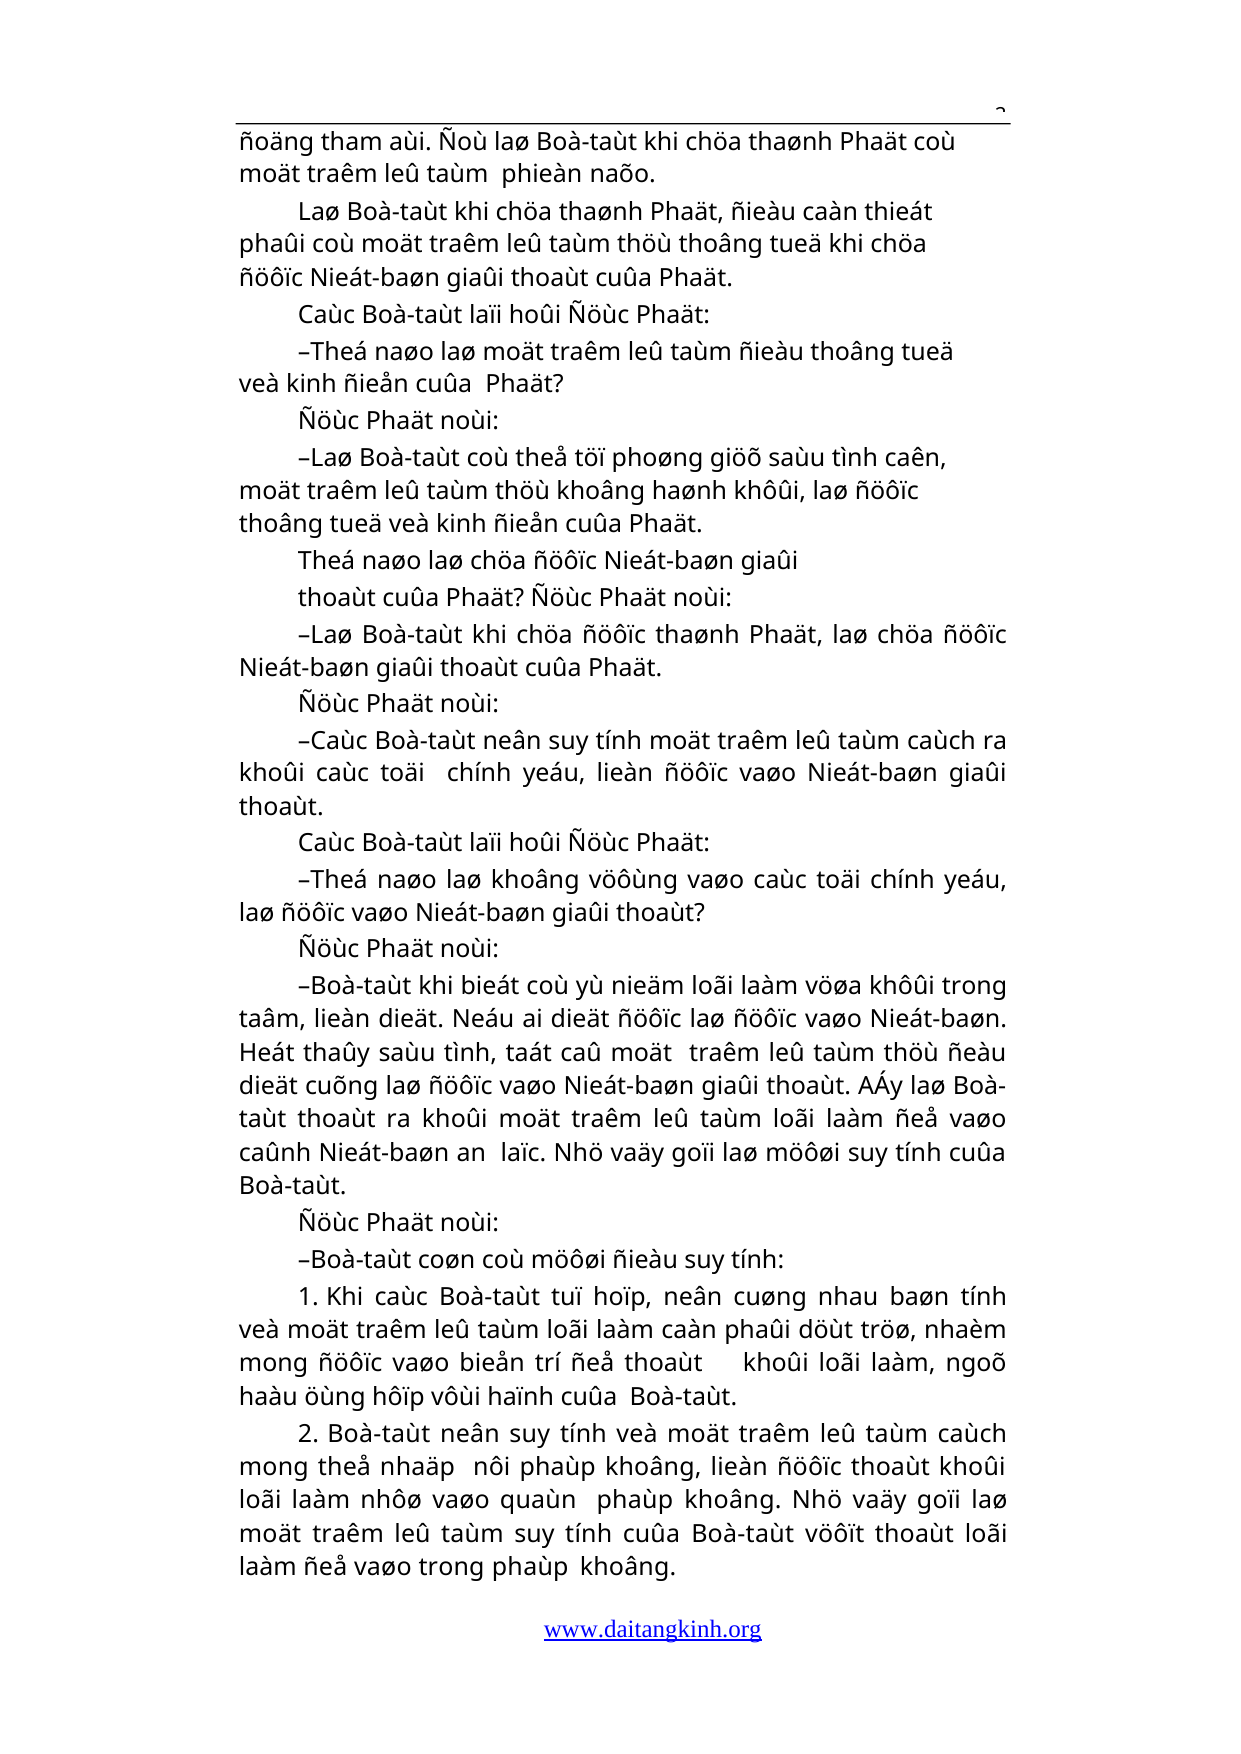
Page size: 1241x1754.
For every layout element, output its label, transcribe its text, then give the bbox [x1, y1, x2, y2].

text Ñöùc Phaät noùi: [298, 1205, 1065, 1239]
list Khi caùc Boà-taùt tuï hoïp, neân cuøng nhau baøn tính veà moät traêm leû taùm loãi laàm caàn phaûi döùt tröø, nhaèm mong ñöôïc vaøo bieån trí ñeå thoaùt khoûi loãi laàm, ngoõ haàu öùng hôïp vôùi haïnh cuûa Boà-taùt. [239, 1279, 1008, 1412]
text Laø Boà-taùt khi chöa thaønh Phaät, ñieàu caàn thieát phaûi coù moät traêm leû taùm thöù thoâng tueä khi chöa ñöôïc Nieát-baøn giaûi thoaùt cuûa Phaät. [239, 193, 992, 293]
text –Theá naøo laø khoâng vöôùng vaøo caùc toäi chính yeáu, laø ñöôïc vaøo Nieát-baøn giaûi thoaùt? [239, 862, 1008, 928]
text –Laø Boà-taùt khi chöa ñöôïc thaønh Phaät, laø chöa ñöôïc Nieát-baøn giaûi thoaùt cuûa Phaät. [239, 616, 1007, 683]
text –Laø Boà-taùt coù theå töï phoøng giöõ saùu tình caên, moät traêm leû taùm thöù khoâng haønh khôûi, laø ñöôïc thoâng tueä veà kinh ñieån cuûa Phaät. [239, 440, 992, 540]
text www.daitangkinh.org [324, 1614, 981, 1643]
text Caùc Boà-taùt laïi hoûi Ñöùc Phaät: [298, 296, 1065, 330]
text –Theá naøo laø moät traêm leû taùm ñieàu thoâng tueä veà kinh ñieån cuûa Phaät? [239, 333, 992, 400]
text Ñöùc Phaät noùi: [298, 403, 1065, 437]
text Theá naøo laø chöa ñöôïc Nieát-baøn giaûi thoaùt cuûa Phaät? Ñöùc Phaät noùi: [298, 543, 877, 614]
text Caùc Boà-taùt laïi hoûi Ñöùc Phaät: [298, 825, 1065, 859]
text –Boà-taùt coøn coù möôøi ñieàu suy tính: [298, 1241, 1065, 1276]
text Ñöùc Phaät noùi: [298, 686, 1065, 720]
text –Boà-taùt khi bieát coù yù nieäm loãi laàm vöøa khôûi trong taâm, lieàn dieät. Neáu ai dieät ñöôïc laø ñöôïc vaøo Nieát-baøn. Heát thaûy saùu tình, taát caû moät traêm leû taùm thöù ñeàu dieät cuõng laø ñöôïc vaøo Nieát-baøn giaûi thoaùt. AÁy laø Boà-taùt thoaùt ra khoûi moät traêm leû taùm loãi laàm ñeå vaøo caûnh Nieát-baøn an laïc. Nhö vaäy goïi laø möôøi suy tính cuûa Boà-taùt. [239, 968, 1008, 1202]
list Boà-taùt neân suy tính veà moät traêm leû taùm caùch mong theå nhaäp nôi phaùp khoâng, lieàn ñöôïc thoaùt khoûi loãi laàm nhôø vaøo quaùn phaùp khoâng. Nhö vaäy goïi laø moät traêm leû taùm suy tính cuûa Boà-taùt vöôït thoaùt loãi laàm ñeå vaøo trong phaùp khoâng. [239, 1416, 1007, 1583]
text ñoäng tham aùi. Ñoù laø Boà-taùt khi chöa thaønh Phaät coù moät traêm leû taùm phieàn naõo. [239, 123, 992, 190]
text Ñöùc Phaät noùi: [298, 931, 1065, 965]
text –Caùc Boà-taùt neân suy tính moät traêm leû taùm caùch ra khoûi caùc toäi chính yeáu, lieàn ñöôïc vaøo Nieát-baøn giaûi thoaùt. [239, 722, 1008, 823]
